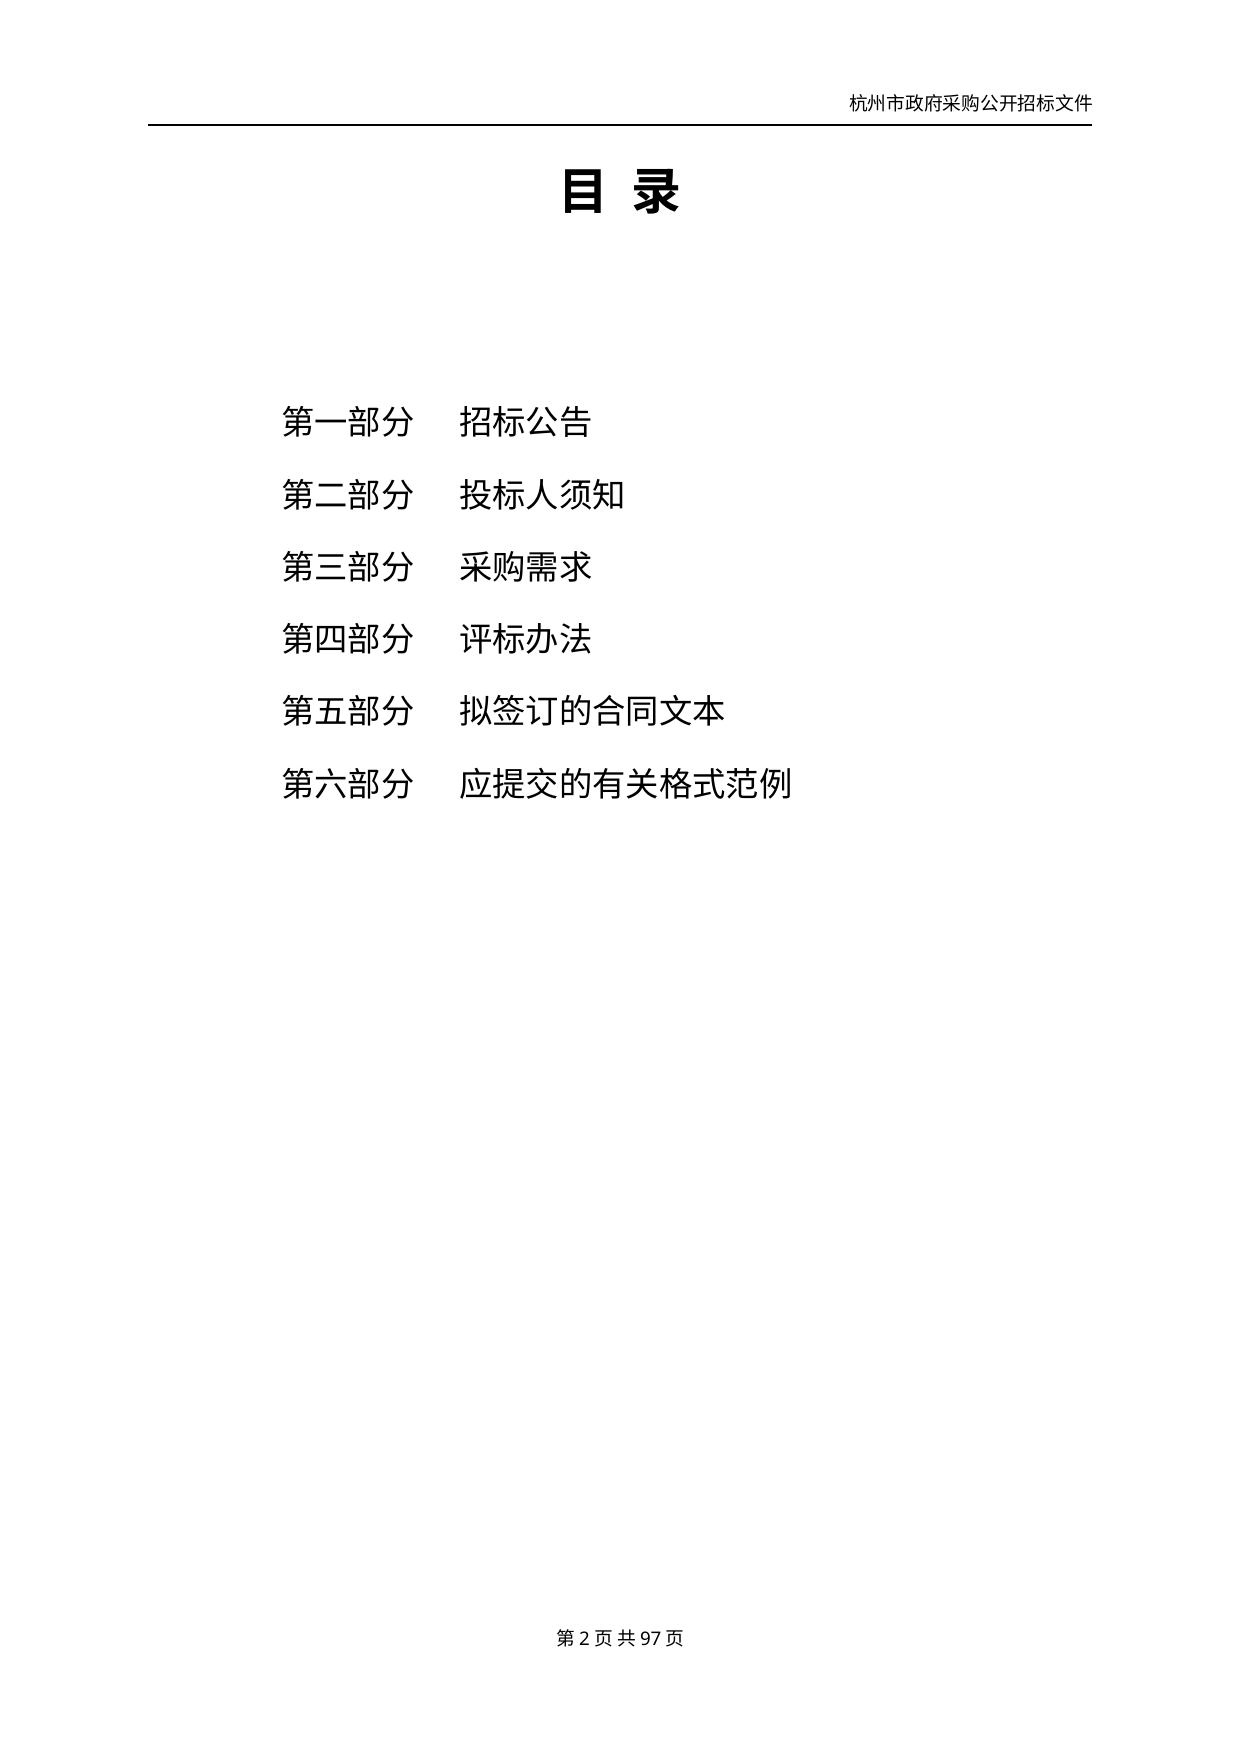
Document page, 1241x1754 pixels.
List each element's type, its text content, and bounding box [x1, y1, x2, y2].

text 第六部分 应提交的有关格式范例 [148, 757, 1092, 806]
text 第一部分 招标公告 [148, 396, 1092, 444]
text 第四部分 评标办法 [148, 613, 1092, 661]
text 第三部分 采购需求 [148, 541, 1092, 589]
text 目 录 [148, 151, 1092, 224]
text 第五部分 拟签订的合同文本 [148, 685, 1092, 733]
text 第二部分 投标人须知 [148, 468, 1092, 517]
